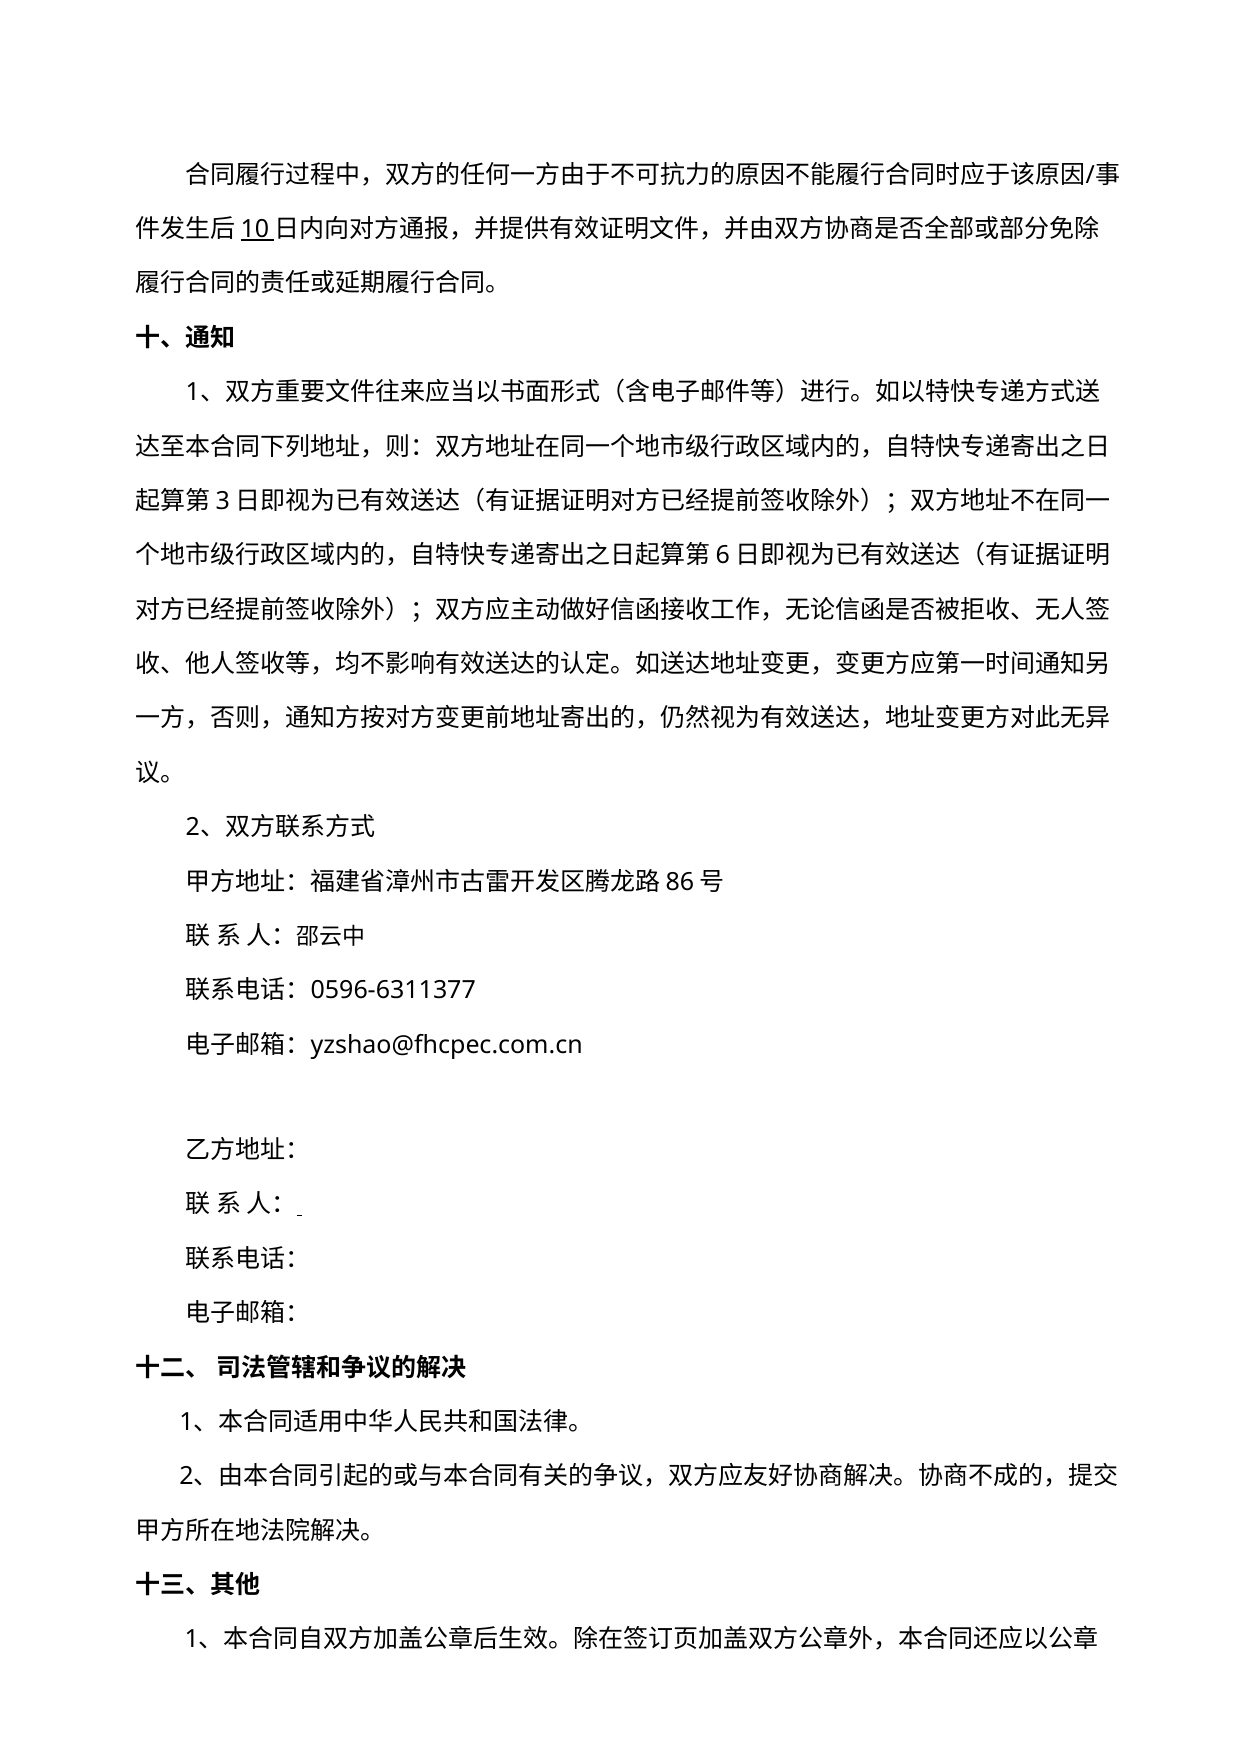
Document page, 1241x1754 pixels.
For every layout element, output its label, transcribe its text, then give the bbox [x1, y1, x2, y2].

text 2、由本合同引起的或与本合同有关的争议，双方应友好协商解决。协商不成的，提交甲方所在地法院解决。 [135, 1456, 1123, 1546]
text 十二、 司法管辖和争议的解决 [135, 1347, 1123, 1383]
text 乙方地址： [135, 1129, 1123, 1166]
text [135, 1619, 1123, 1655]
text 十、通知 [135, 317, 1123, 353]
text 联系电话：0596-6311377 [135, 970, 1123, 1006]
text 十三、其他 [135, 1564, 1123, 1601]
text 合同履行过程中，双方的任何一方由于不可抗力的原因不能履行合同时应于该原因/事件发生后10日内向对方通报，并提供有效证明文件，并由双方协商是否全部或部分免除履行合同的责任或延期履行合同。 [135, 154, 1123, 299]
text 电子邮箱：yzshao@fhcpec.com.cn [135, 1024, 1123, 1060]
text 联 系 人：邵云中 [135, 915, 1123, 952]
text 甲方地址：福建省漳州市古雷开发区腾龙路86号 [135, 861, 1123, 897]
text 联系电话： [135, 1238, 1123, 1274]
text 2、双方联系方式 [135, 807, 1123, 843]
text 联 系 人： [135, 1184, 1123, 1220]
text 1、双方重要文件往来应当以书面形式（含电子邮件等）进行。如以特快专递方式送达至本合同下列地址，则：双方地址在同一个地市级行政区域内的，自特快专递寄出之日起算第3日即视为已有效送达（有证据证明对方已经提前签收除外）；双方地址不在同一个地市级行政区域内的，自特快专递寄出之日起算第6日即视为已有效送达（有证据证明对方已经提前签收除外）；双方应主动做好信函接收工作，无论信函是否被拒收、无人签收、他人签收等，均不影响有效送达的认定。如送达地址变更，变更方应第一时间通知另一方，否则，通知方按对方变更前地址寄出的，仍然视为有效送达，地址变更方对此无异议。 [135, 372, 1123, 788]
text 电子邮箱： [135, 1293, 1123, 1329]
text 1、本合同适用中华人民共和国法律。 [135, 1401, 1123, 1438]
